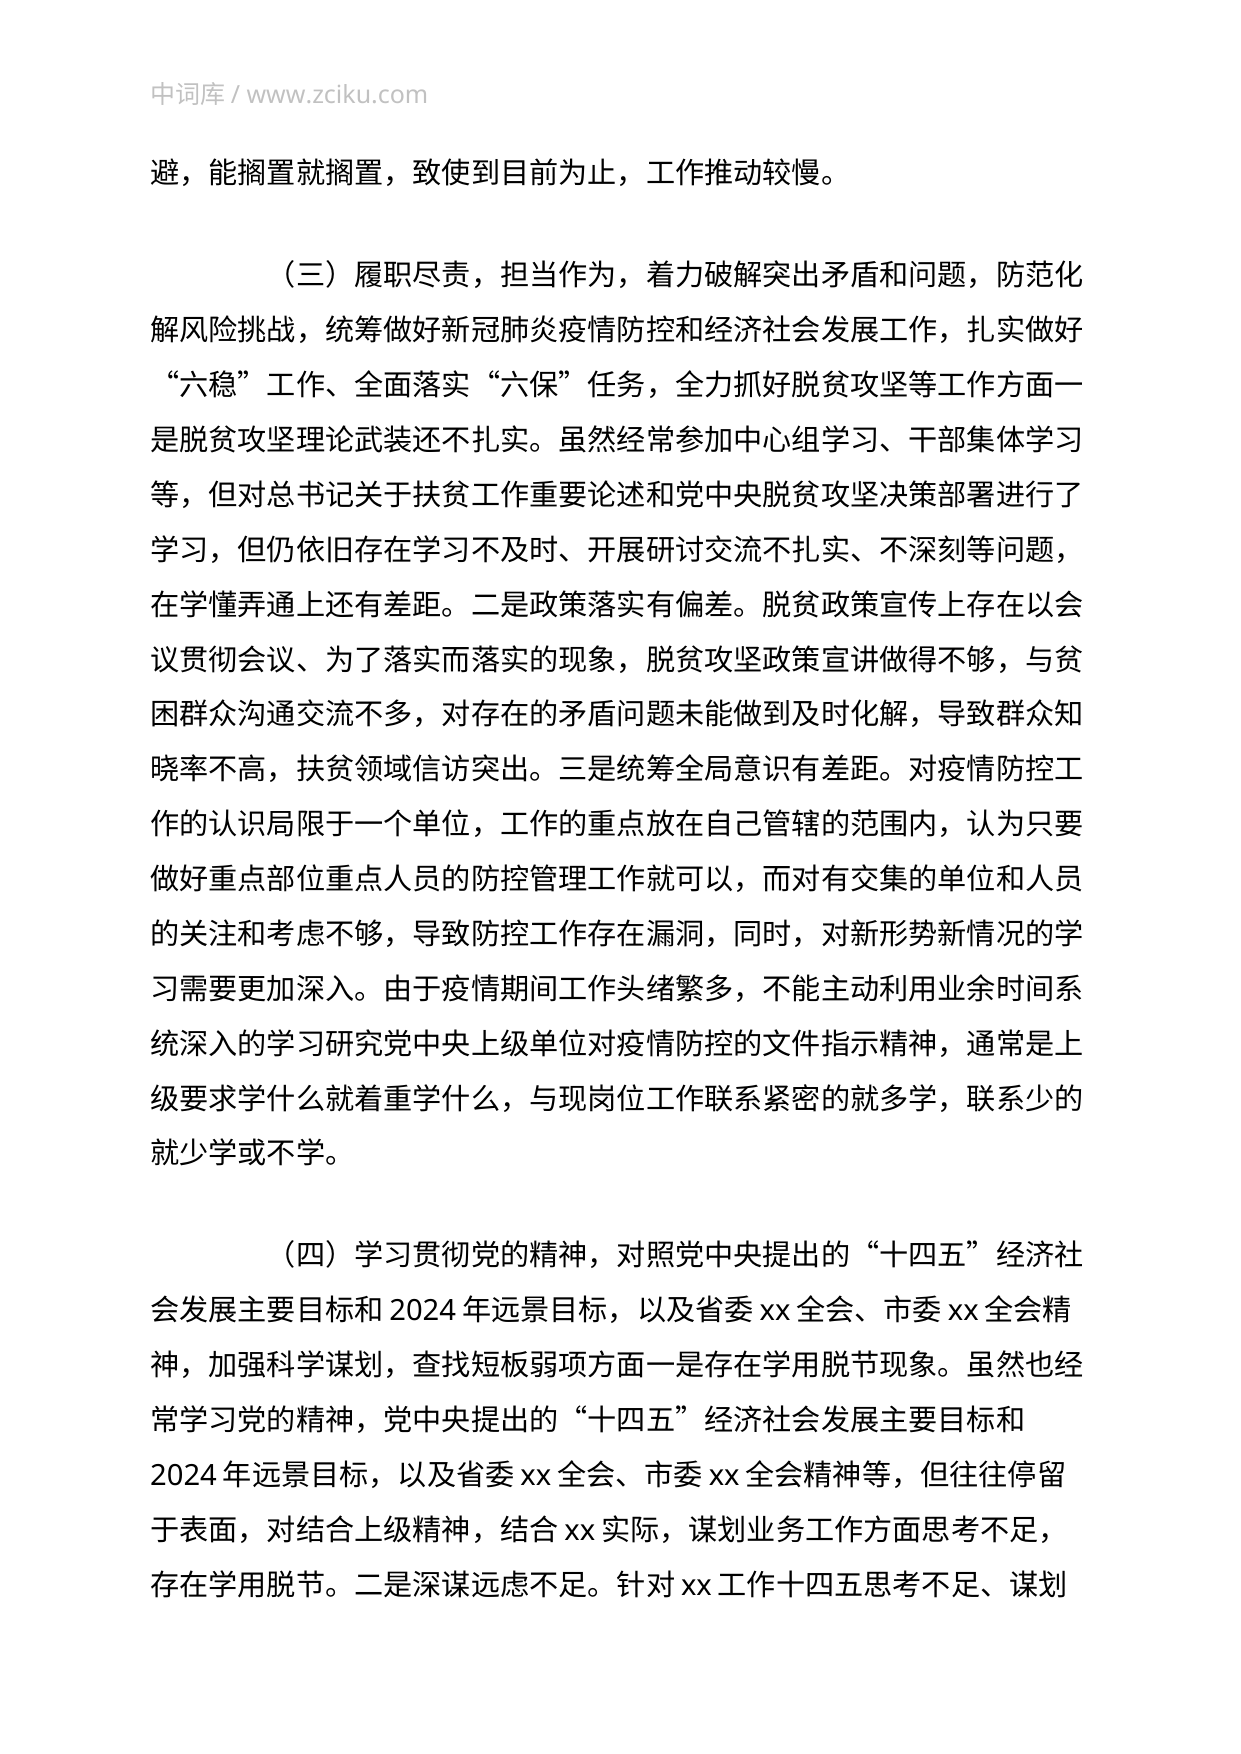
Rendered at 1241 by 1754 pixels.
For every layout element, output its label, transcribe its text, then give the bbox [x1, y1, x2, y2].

text （三）履职尽责，担当作为，着力破解突出矛盾和问题，防范化解风险挑战，统筹做好新冠肺炎疫情防控和经济社会发展工作，扎实做好“六稳”工作、全面落实“六保”任务，全力抓好脱贫攻坚等工作方面一是脱贫攻坚理论武装还不扎实。虽然经常参加中心组学习、干部集体学习等，但对总书记关于扶贫工作重要论述和党中央脱贫攻坚决策部署进行了学习，但仍依旧存在学习不及时、开展研讨交流不扎实、不深刻等问题，在学懂弄通上还有差距。二是政策落实有偏差。脱贫政策宣传上存在以会议贯彻会议、为了落实而落实的现象，脱贫攻坚政策宣讲做得不够，与贫困群众沟通交流不多，对存在的矛盾问题未能做到及时化解，导致群众知晓率不高，扶贫领域信访突出。三是统筹全局意识有差距。对疫情防控工作的认识局限于一个单位，工作的重点放在自己管辖的范围内，认为只要做好重点部位重点人员的防控管理工作就可以，而对有交集的单位和人员的关注和考虑不够，导致防控工作存在漏洞，同时，对新形势新情况的学习需要更加深入。由于疫情期间工作头绪繁多，不能主动利用业余时间系统深入的学习研究党中央上级单位对疫情防控的文件指示精神，通常是上级要求学什么就着重学什么，与现岗位工作联系紧密的就多学，联系少的就少学或不学。 [150, 252, 1090, 1172]
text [150, 150, 1090, 192]
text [150, 1232, 1090, 1604]
